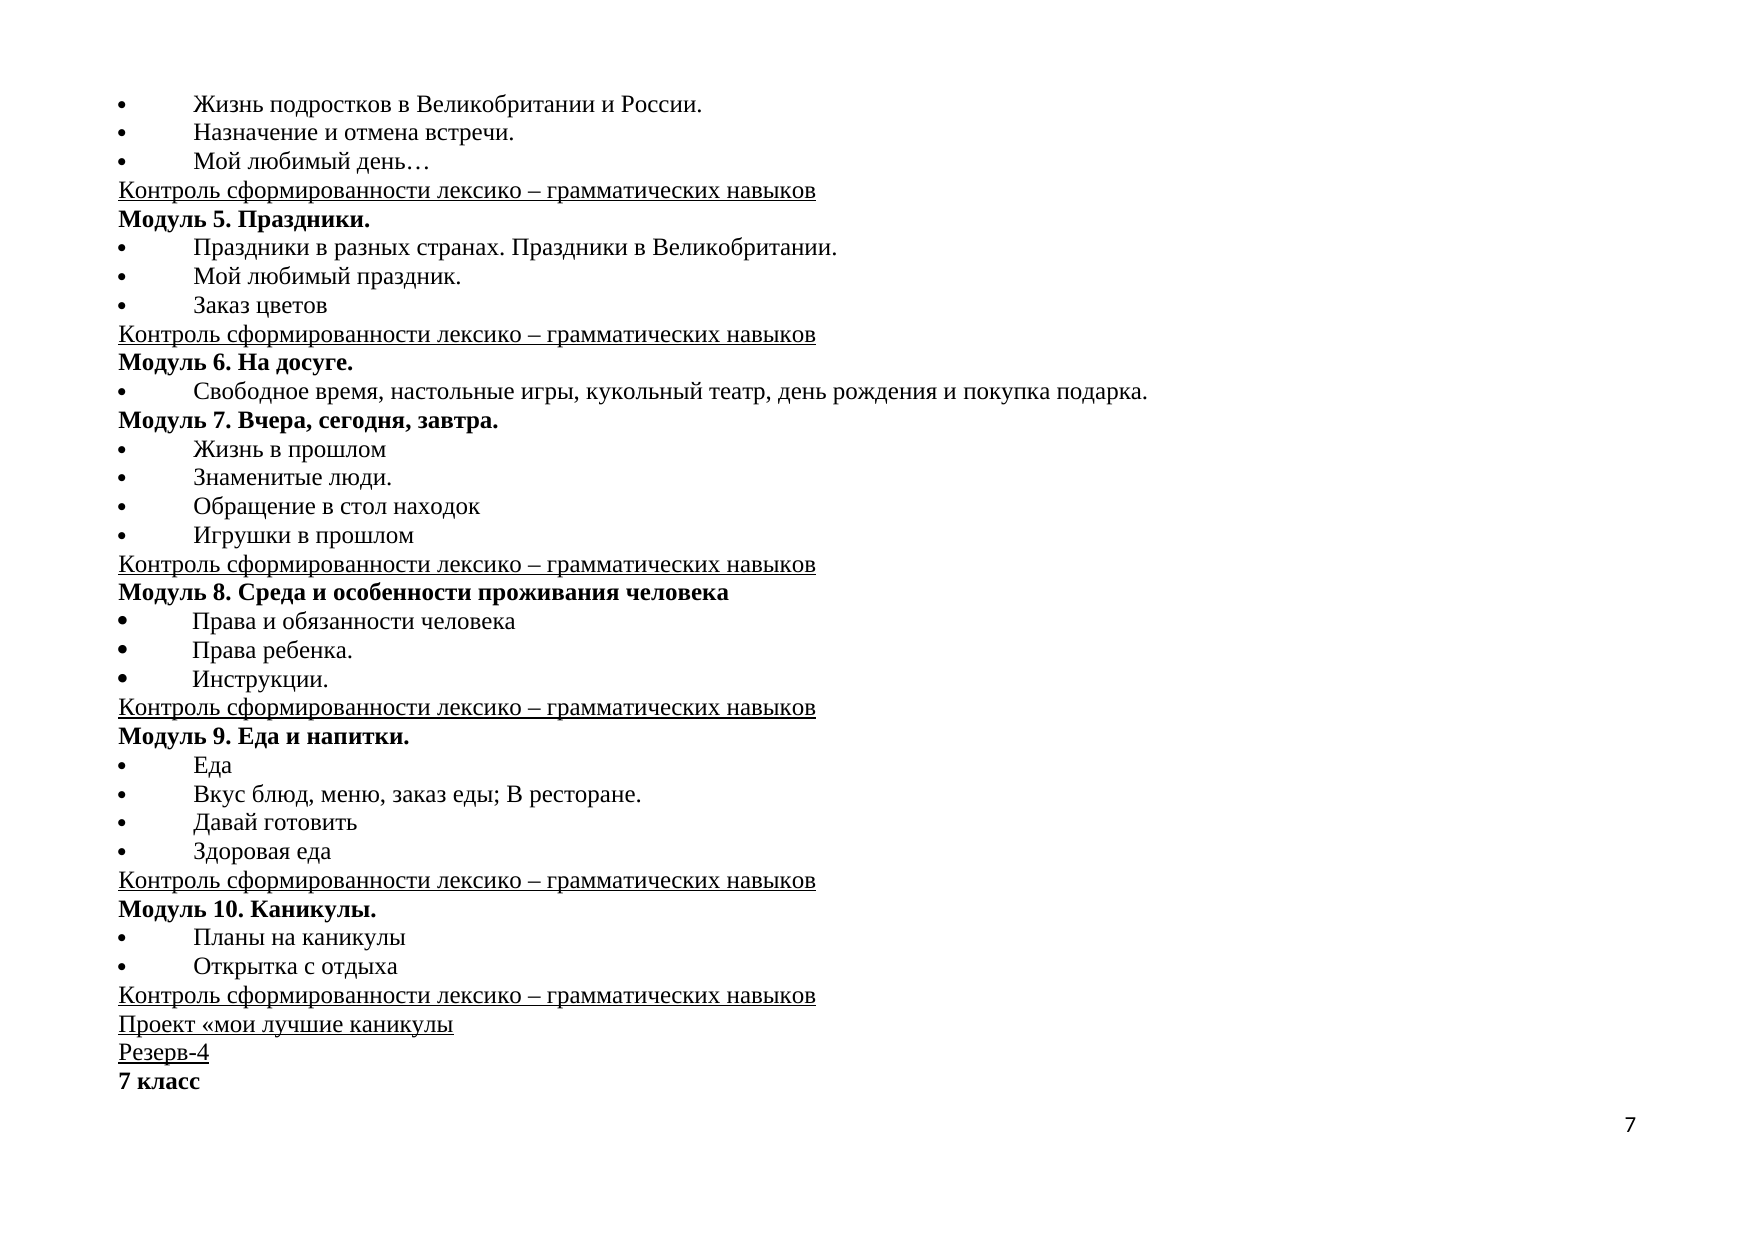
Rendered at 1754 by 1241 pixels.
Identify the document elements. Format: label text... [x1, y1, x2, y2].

text Модуль 6. На досуге. [118, 347, 1654, 376]
list Жизнь подростков в Великобритании и России. [118, 89, 1654, 117]
list Вкус блюд, меню, заказ еды; В ресторане. [118, 779, 1654, 807]
text Проект «мои лучшие каникулы [118, 1009, 1654, 1037]
text Модуль 10. Каникулы. [118, 894, 1654, 922]
text Резерв-4 [118, 1037, 1654, 1066]
list Права и обязанности человека [118, 606, 1654, 635]
list Обращение в стол находок [118, 491, 1654, 520]
text Контроль сформированности лексико – грамматических навыков [118, 549, 1654, 577]
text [118, 175, 1654, 204]
list Давай готовить [118, 807, 1654, 836]
list Здоровая еда [118, 836, 1654, 865]
text Контроль сформированности лексико – грамматических навыков [118, 319, 1654, 347]
text Контроль сформированности лексико – грамматических навыков [118, 980, 1654, 1009]
text 7 класс [118, 1066, 1654, 1095]
list Жизнь в прошлом [118, 434, 1654, 462]
list Игрушки в прошлом [118, 520, 1654, 549]
list Планы на каникулы [118, 922, 1654, 951]
list Права ребенка. [118, 635, 1654, 664]
list Открытка с отдыха [118, 951, 1654, 980]
list Праздники в разных странах. Праздники в Великобритании. [118, 232, 1654, 261]
text Контроль сформированности лексико – грамматических навыков [118, 692, 1654, 721]
list Свободное время, настольные игры, кукольный театр, день рождения и покупка подарка. [118, 376, 1654, 405]
list Еда [118, 750, 1654, 779]
text Модуль 8. Среда и особенности проживания человека [118, 577, 1654, 606]
list Мой любимый день… [118, 146, 1654, 175]
list Заказ цветов [118, 290, 1654, 319]
list Мой любимый праздник. [118, 261, 1654, 290]
list Назначение и отмена встречи. [118, 117, 1654, 146]
text Модуль 7. Вчера, сегодня, завтра. [118, 405, 1654, 434]
text Модуль 9. Еда и напитки. [118, 721, 1654, 750]
text Модуль 5. Праздники. [118, 204, 1654, 232]
list Знаменитые люди. [118, 462, 1654, 491]
list Инструкции. [118, 664, 1654, 692]
text Контроль сформированности лексико – грамматических навыков [118, 865, 1654, 894]
